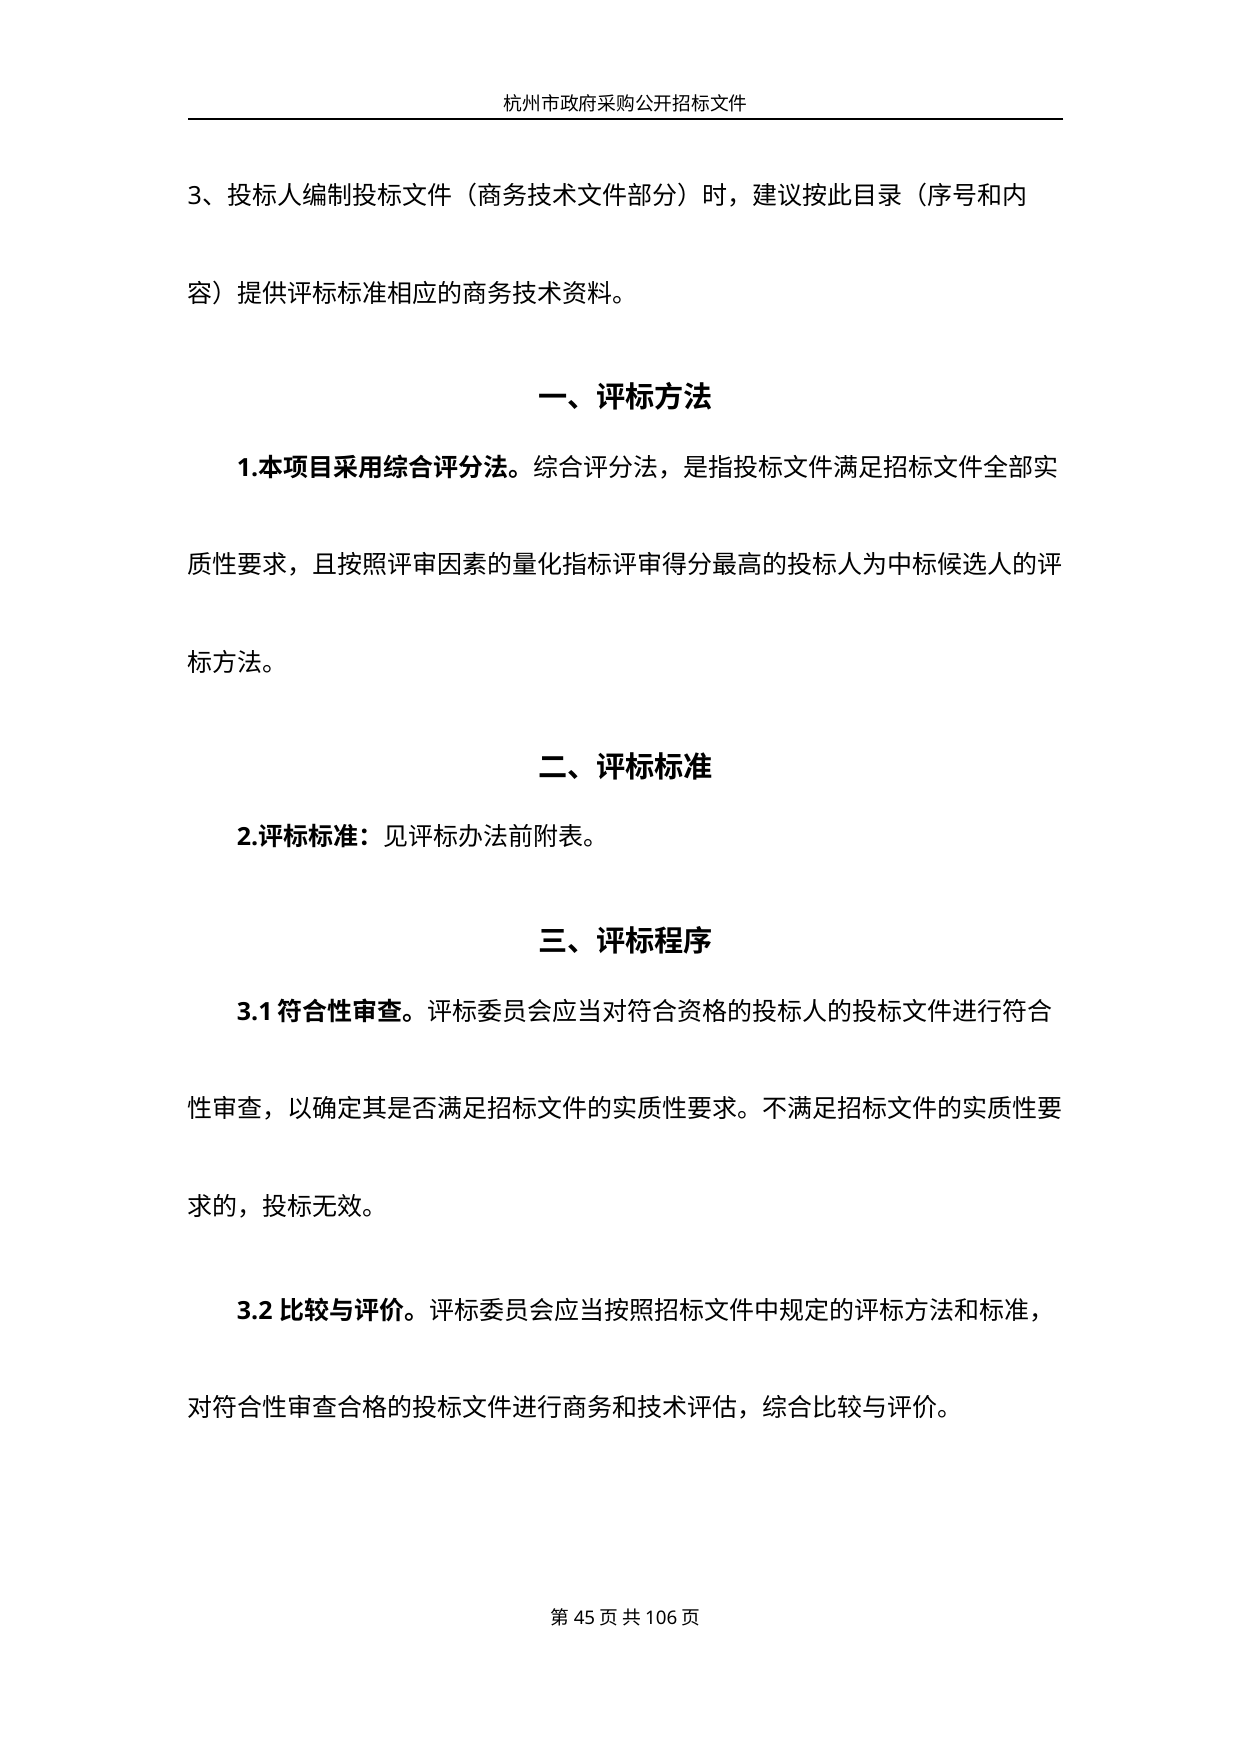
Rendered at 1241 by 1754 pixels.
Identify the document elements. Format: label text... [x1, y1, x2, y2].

subtitle 一、评标方法 [187, 363, 1063, 428]
subtitle 二、评标标准 [187, 732, 1063, 797]
text 3、投标人编制投标文件（商务技术文件部分）时，建议按此目录（序号和内容）提供评标标准相应的商务技术资料。 [187, 161, 1063, 324]
text 3.2 比较与评价。评标委员会应当按照招标文件中规定的评标方法和标准，对符合性审查合格的投标文件进行商务和技术评估，综合比较与评价。 [187, 1276, 1063, 1438]
text 2.评标标准：见评标办法前附表。 [187, 802, 1063, 867]
text 1.本项目采用综合评分法。综合评分法，是指投标文件满足招标文件全部实质性要求，且按照评审因素的量化指标评审得分最高的投标人为中标候选人的评标方法。 [187, 433, 1063, 693]
text 3.1符合性审查。评标委员会应当对符合资格的投标人的投标文件进行符合性审查，以确定其是否满足招标文件的实质性要求。不满足招标文件的实质性要求的，投标无效。 [187, 977, 1063, 1237]
subtitle 三、评标程序 [187, 906, 1063, 971]
